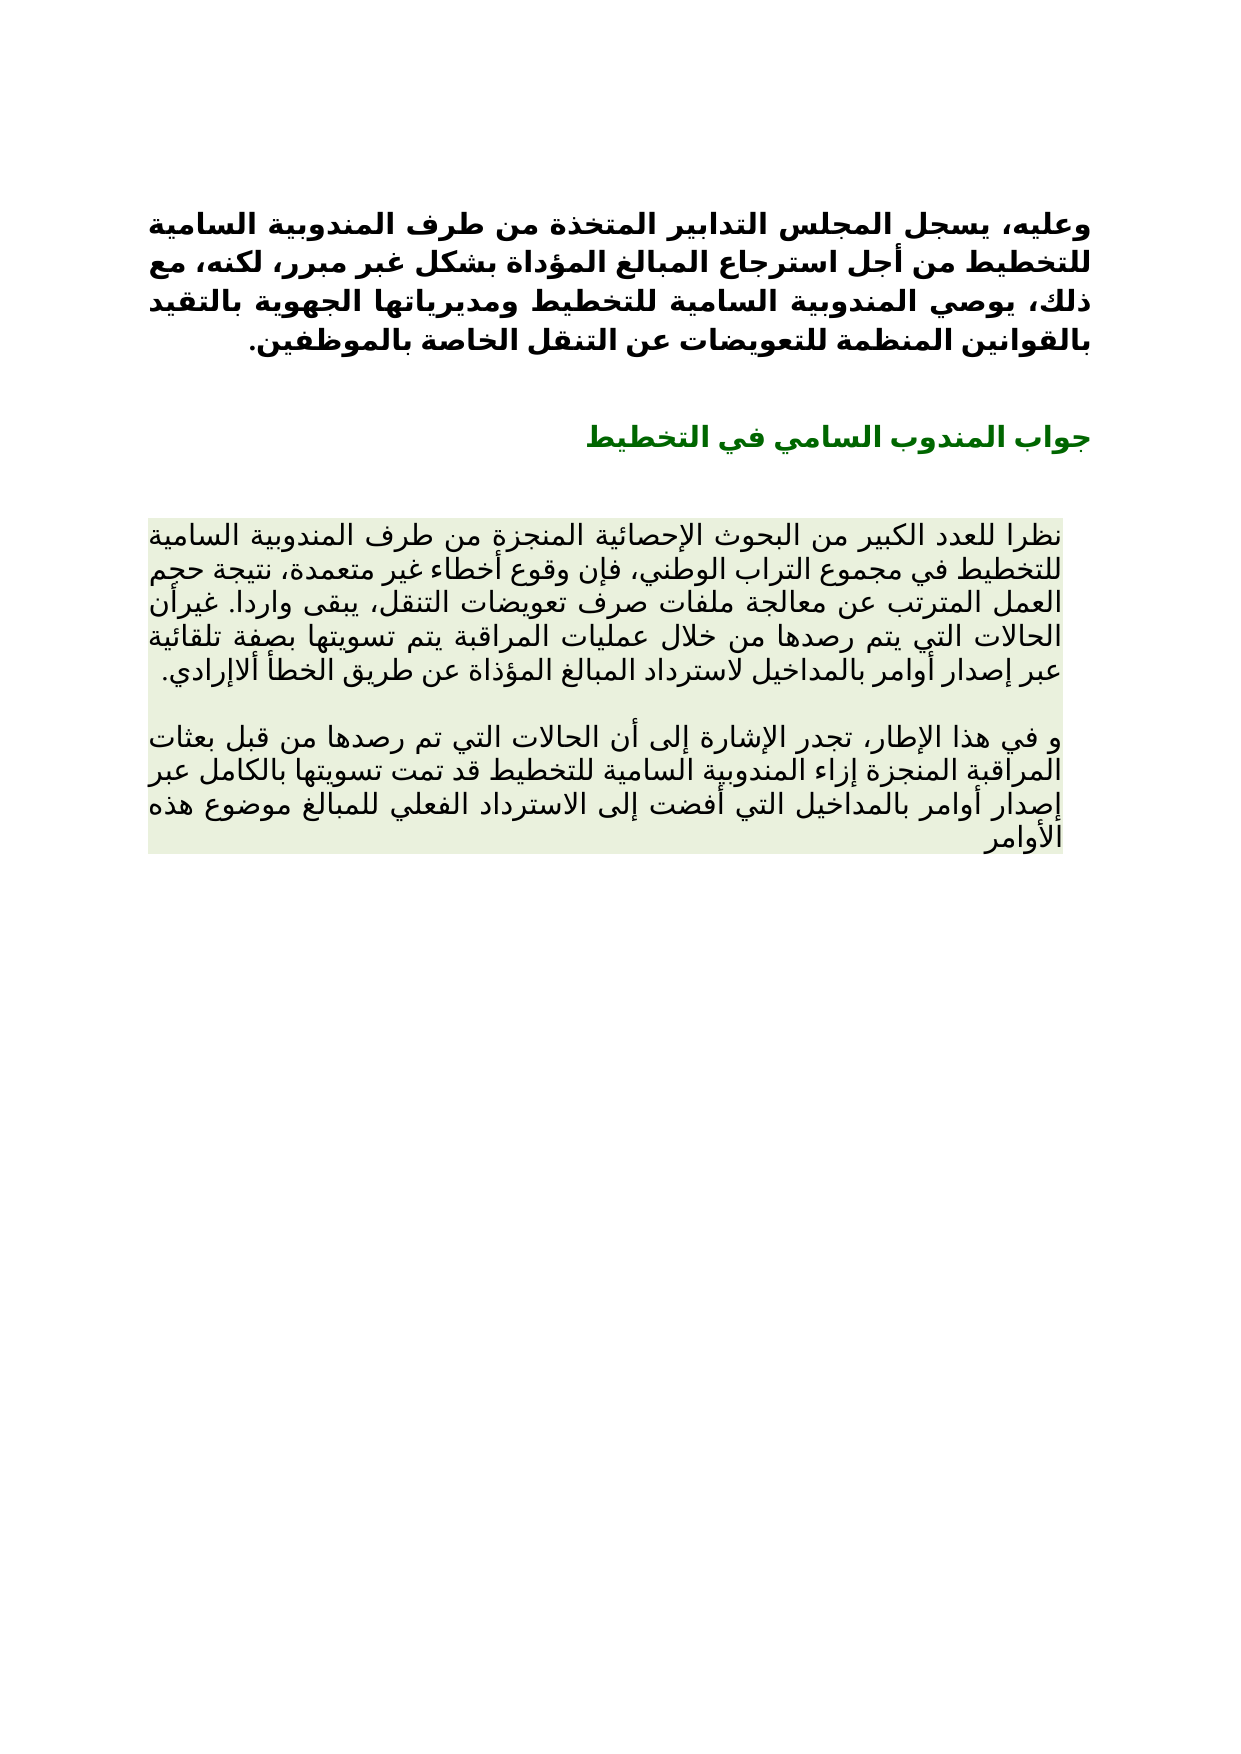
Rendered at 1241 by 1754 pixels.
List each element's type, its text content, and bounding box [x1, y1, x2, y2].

text وعليه، يسجل المجلس التدابير المتخذة من طرف المندوبية السامية للتخطيط من أجل استرجاع المبالغ المؤداة بشكل غبر مبرر، لكنه، مع ذلك، يوصي المندوبية السامية للتخطيط ومديرياتها الجهوية بالتقيد بالقوانين المنظمة للتعويضات عن التنقل الخاصة بالموظفين. [148, 207, 1093, 356]
text جواب المندوب السامي في التخطيط [148, 421, 1093, 454]
text و في هذا الإطار، تجدر الإشارة إلى أن الحالات التي تم رصدها من قبل بعثات المراقبة المنجزة إزاء المندوبية السامية للتخطيط قد تمت تسويتها بالكامل عبر إصدار أوامر بالمداخيل التي أفضت إلى الاسترداد الفعلي للمبالغ موضوع هذه الأوامر [148, 720, 1063, 854]
text نظرا للعدد الكبير من البحوث الإحصائية المنجزة من طرف المندوبية السامية للتخطيط في مجموع التراب الوطني، فإن وقوع أخطاء غير متعمدة، نتيجة حجم العمل المترتب عن معالجة ملفات صرف تعويضات التنقل، يبقى واردا. غيرأن الحالات التي يتم رصدها من خلال عمليات المراقبة يتم تسويتها بصفة تلقائية عبر إصدار أوامر بالمداخيل لاسترداد المبالغ المؤذاة عن طريق الخطأ ألاإرادي. [148, 518, 1063, 686]
